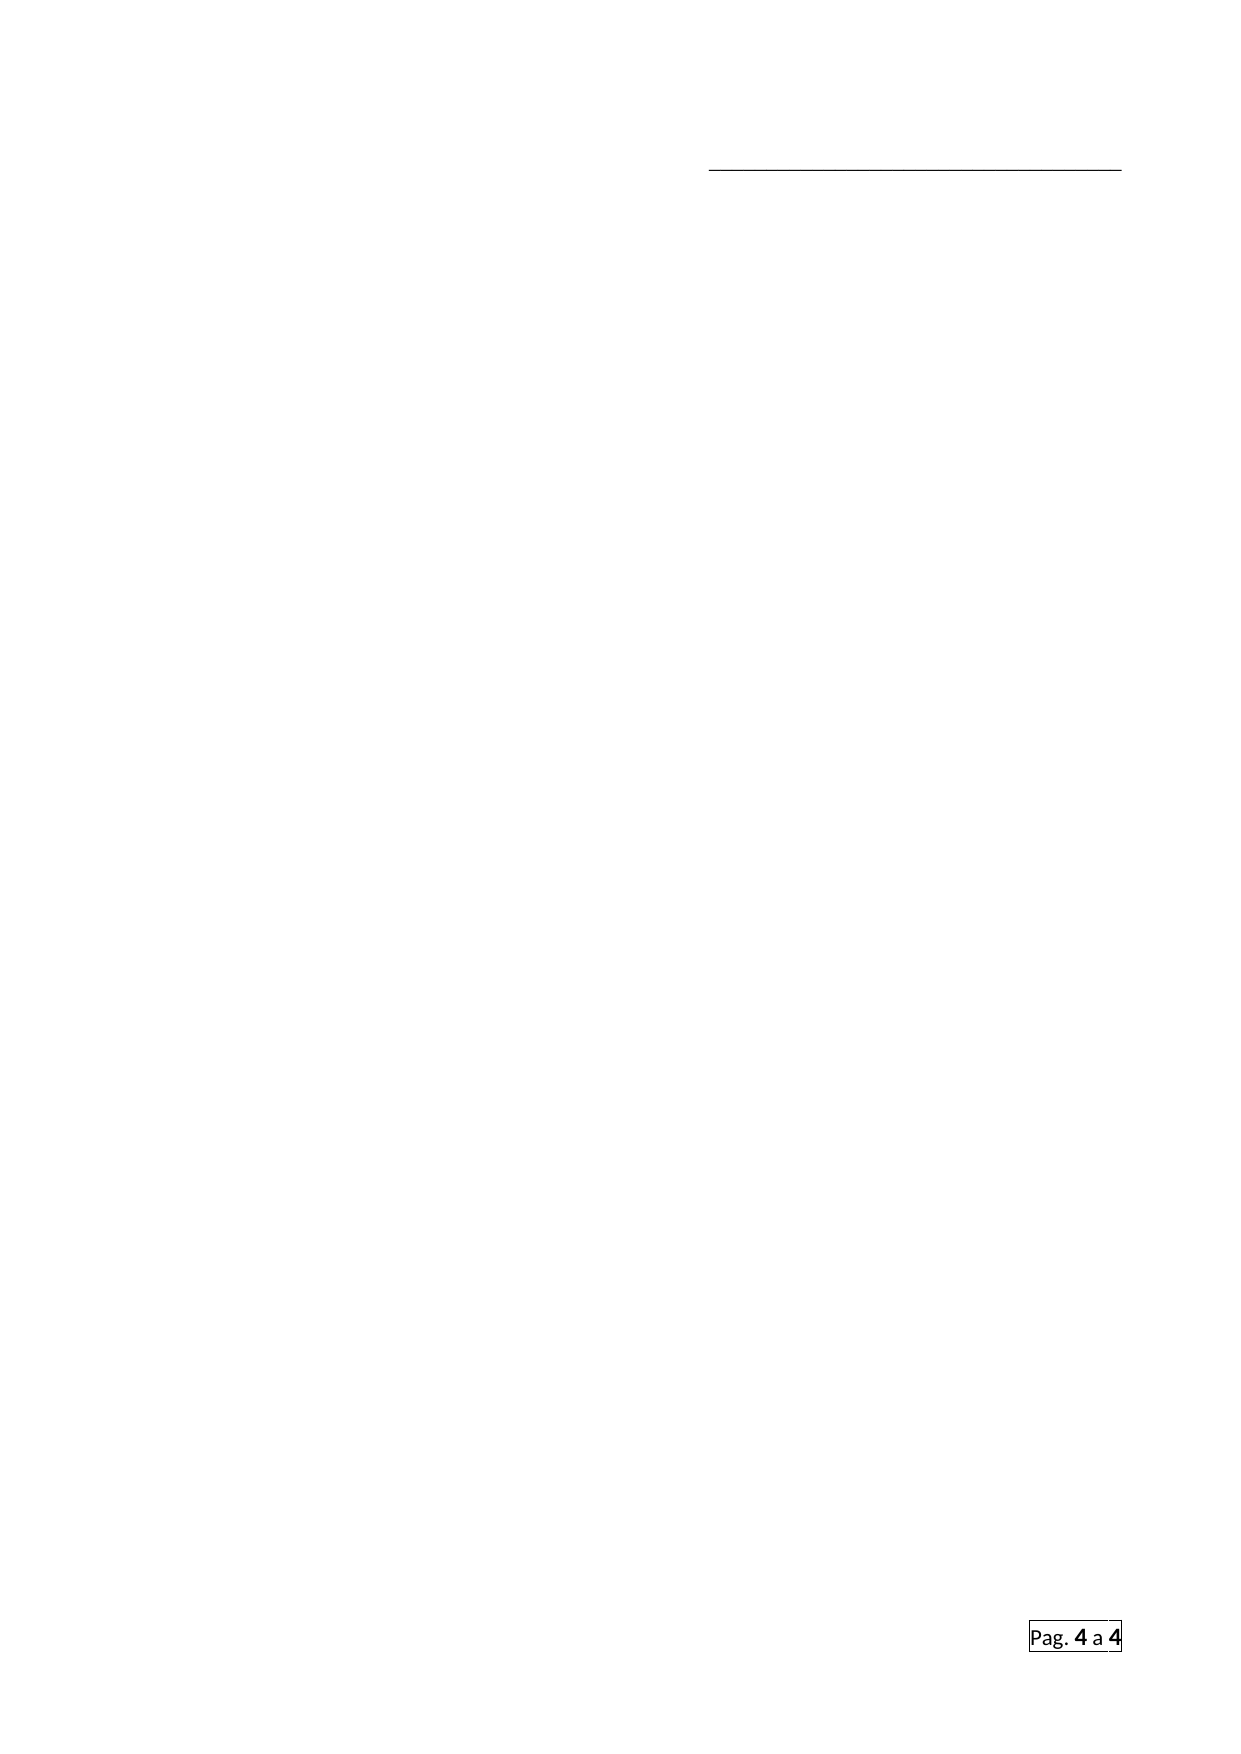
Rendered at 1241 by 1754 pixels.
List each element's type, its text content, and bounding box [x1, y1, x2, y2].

text ____________________________________ [708, 148, 1122, 174]
